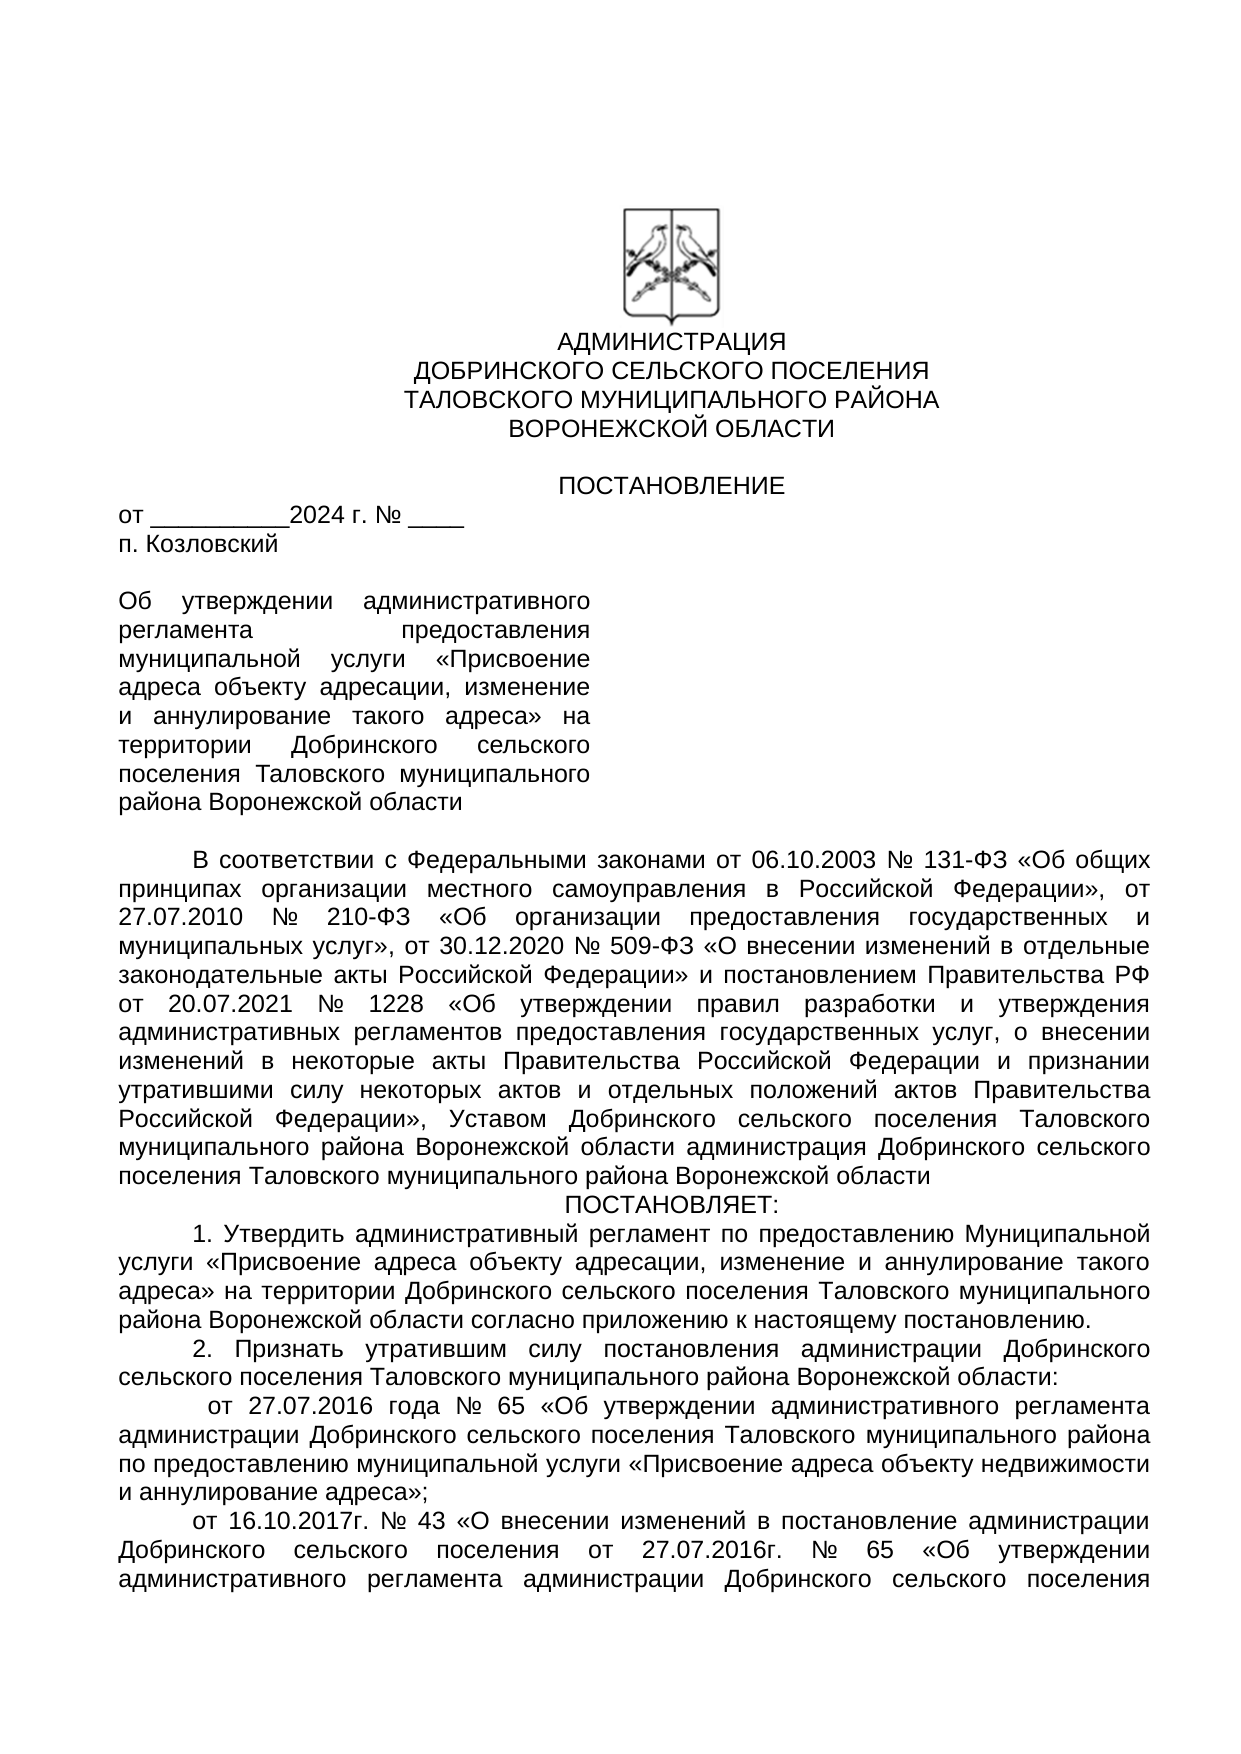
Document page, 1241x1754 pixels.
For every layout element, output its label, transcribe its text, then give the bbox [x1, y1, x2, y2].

text ТАЛОВСКОГО МУНИЦИПАЛЬНОГО РАЙОНА [118, 385, 1152, 414]
text ПОСТАНОВЛЯЕТ: [118, 1190, 1152, 1219]
text 2. Признать утратившим силу постановления администрации Добринского сельского поселения Таловского муниципального района Воронежской области: [118, 1334, 1152, 1391]
text Об утверждении административного регламента предоставления муниципальной услуги «Присвоение адреса объекту адресации, изменение и аннулирование такого адреса» на территории Добринского сельского поселения Таловского муниципального района Воронежской области [118, 586, 591, 816]
text от __________2024 г. № ____ [118, 500, 1152, 529]
text АДМИНИСТРАЦИЯ [118, 327, 1152, 356]
text 1. Утвердить административный регламент по предоставлению Муниципальной услуги «Присвоение адреса объекту адресации, изменение и аннулирование такого адреса» на территории Добринского сельского поселения Таловского муниципального района Воронежской области согласно приложению к настоящему постановлению. [118, 1219, 1152, 1334]
picture [619, 204, 725, 328]
text ДОБРИНСКОГО СЕЛЬСКОГО ПОСЕЛЕНИЯ [118, 356, 1152, 385]
text В соответствии с Федеральными законами от 06.10.2003 № 131-ФЗ «Об общих принципах организации местного самоуправления в Российской Федерации», от 27.07.2010 № 210-ФЗ «Об организации предоставления государственных и муниципальных услуг», от 30.12.2020 № 509-ФЗ «О внесении изменений в отдельные законодательные акты Российской Федерации» и постановлением Правительства РФ от 20.07.2021 № 1228 «Об утверждении правил разработки и утверждения административных регламентов предоставления государственных услуг, о внесении изменений в некоторые акты Правительства Российской Федерации и признании утратившими силу некоторых актов и отдельных положений актов Правительства Российской Федерации», Уставом Добринского сельского поселения Таловского муниципального района Воронежской области администрация Добринского сельского поселения Таловского муниципального района Воронежской области [118, 845, 1152, 1190]
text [118, 1506, 1152, 1592]
text от 27.07.2016 года № 65 «Об утверждении административного регламента администрации Добринского сельского поселения Таловского муниципального района по предоставлению муниципальной услуги «Присвоение адреса объекту недвижимости и аннулирование адреса»; [118, 1391, 1152, 1506]
text ПОСТАНОВЛЕНИЕ [118, 471, 1152, 500]
text п. Козловский [118, 529, 1152, 557]
text ВОРОНЕЖСКОЙ ОБЛАСТИ [118, 414, 1152, 442]
